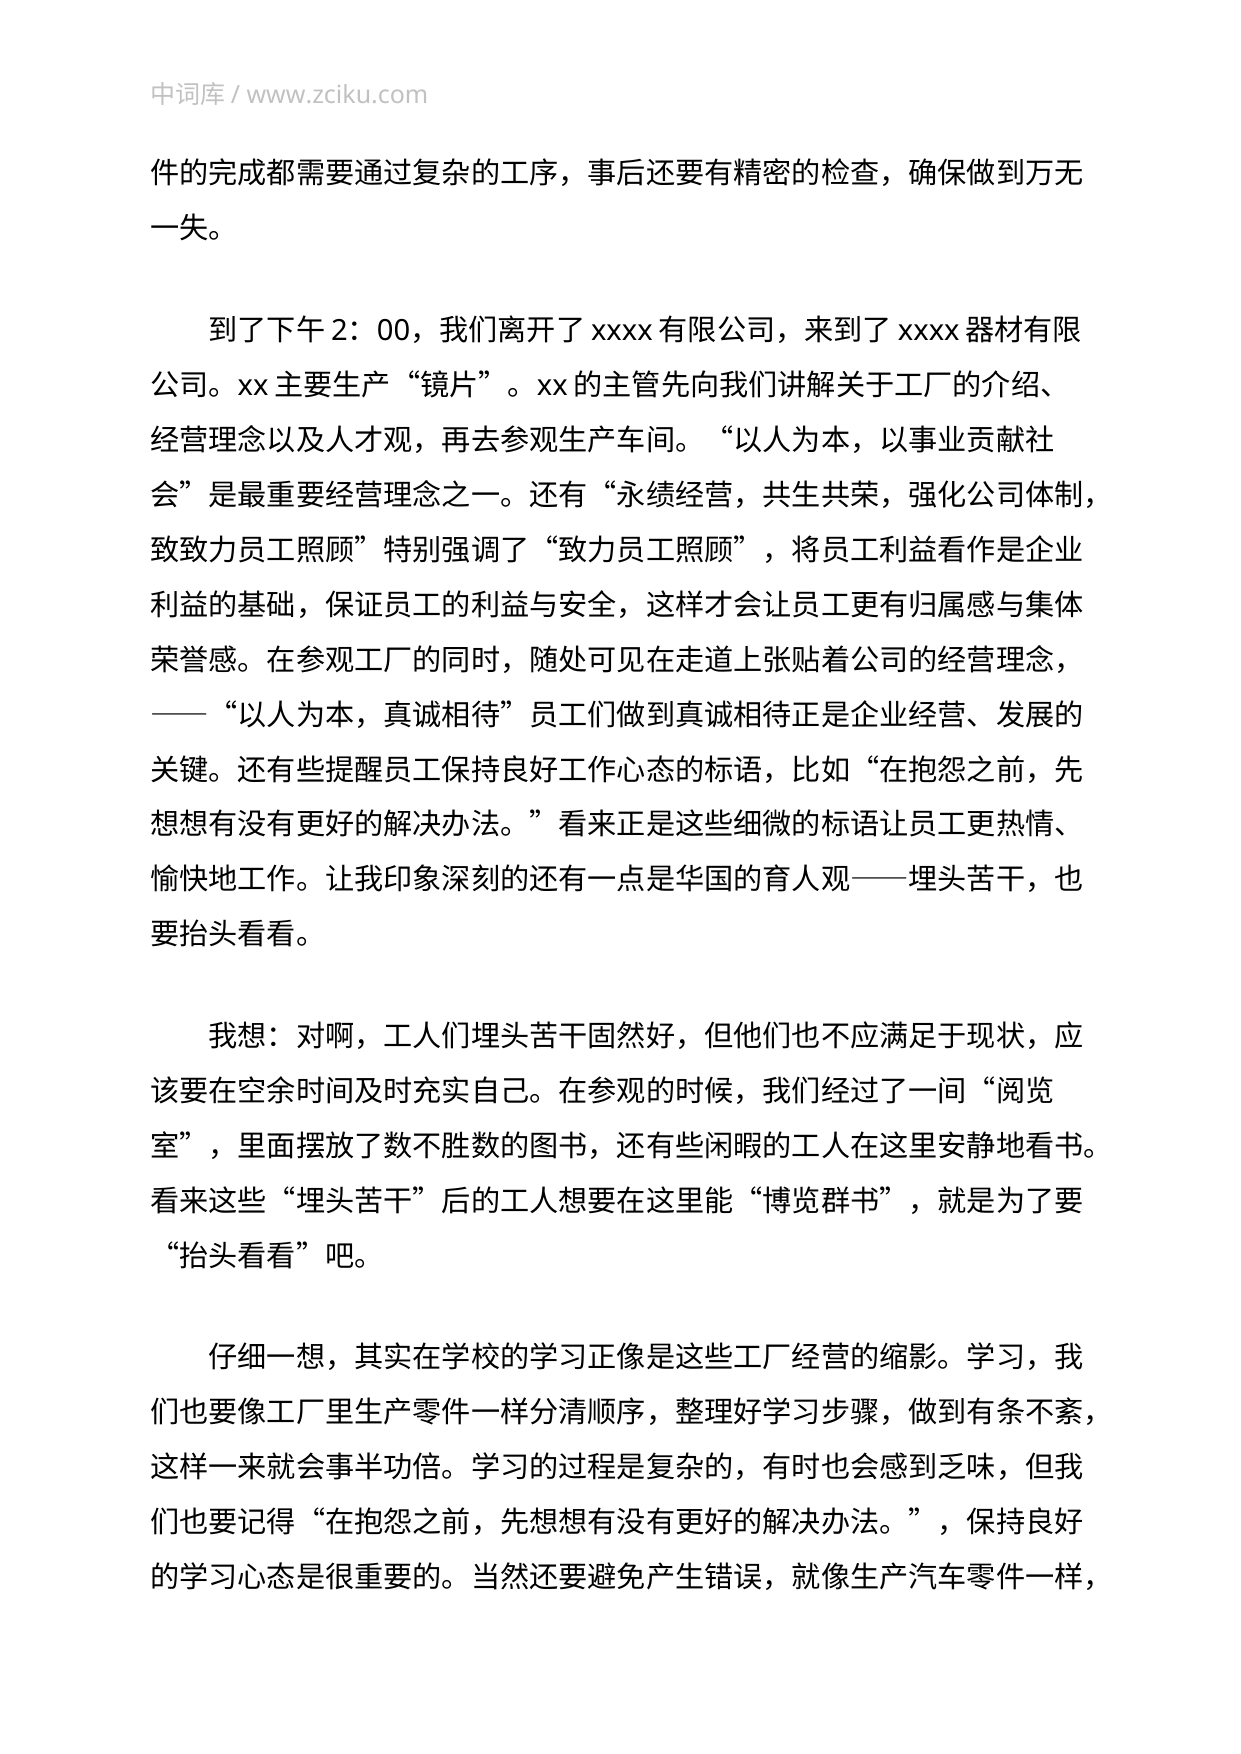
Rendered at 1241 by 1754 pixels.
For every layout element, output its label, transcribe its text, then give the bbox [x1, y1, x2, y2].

text 我想：对啊，工人们埋头苦干固然好，但他们也不应满足于现状，应该要在空余时间及时充实自己。在参观的时候，我们经过了一间“阅览室”，里面摆放了数不胜数的图书，还有些闲暇的工人在这里安静地看书。看来这些“埋头苦干”后的工人想要在这里能“博览群书”，就是为了要“抬头看看”吧。 [150, 1012, 1090, 1274]
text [150, 150, 1090, 247]
text 到了下午2：00，我们离开了xxxx有限公司，来到了xxxx器材有限公司。xx主要生产“镜片”。xx的主管先向我们讲解关于工厂的介绍、经营理念以及人才观，再去参观生产车间。“以人为本，以事业贡献社会”是最重要经营理念之一。还有“永绩经营，共生共荣，强化公司体制，致致力员工照顾”特别强调了“致力员工照顾”，将员工利益看作是企业利益的基础，保证员工的利益与安全，这样才会让员工更有归属感与集体荣誉感。在参观工厂的同时，随处可见在走道上张贴着公司的经营理念，——“以人为本，真诚相待”员工们做到真诚相待正是企业经营、发展的关键。还有些提醒员工保持良好工作心态的标语，比如“在抱怨之前，先想想有没有更好的解决办法。”看来正是这些细微的标语让员工更热情、愉快地工作。让我印象深刻的还有一点是华国的育人观——埋头苦干，也要抬头看看。 [150, 307, 1090, 953]
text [150, 1334, 1090, 1596]
